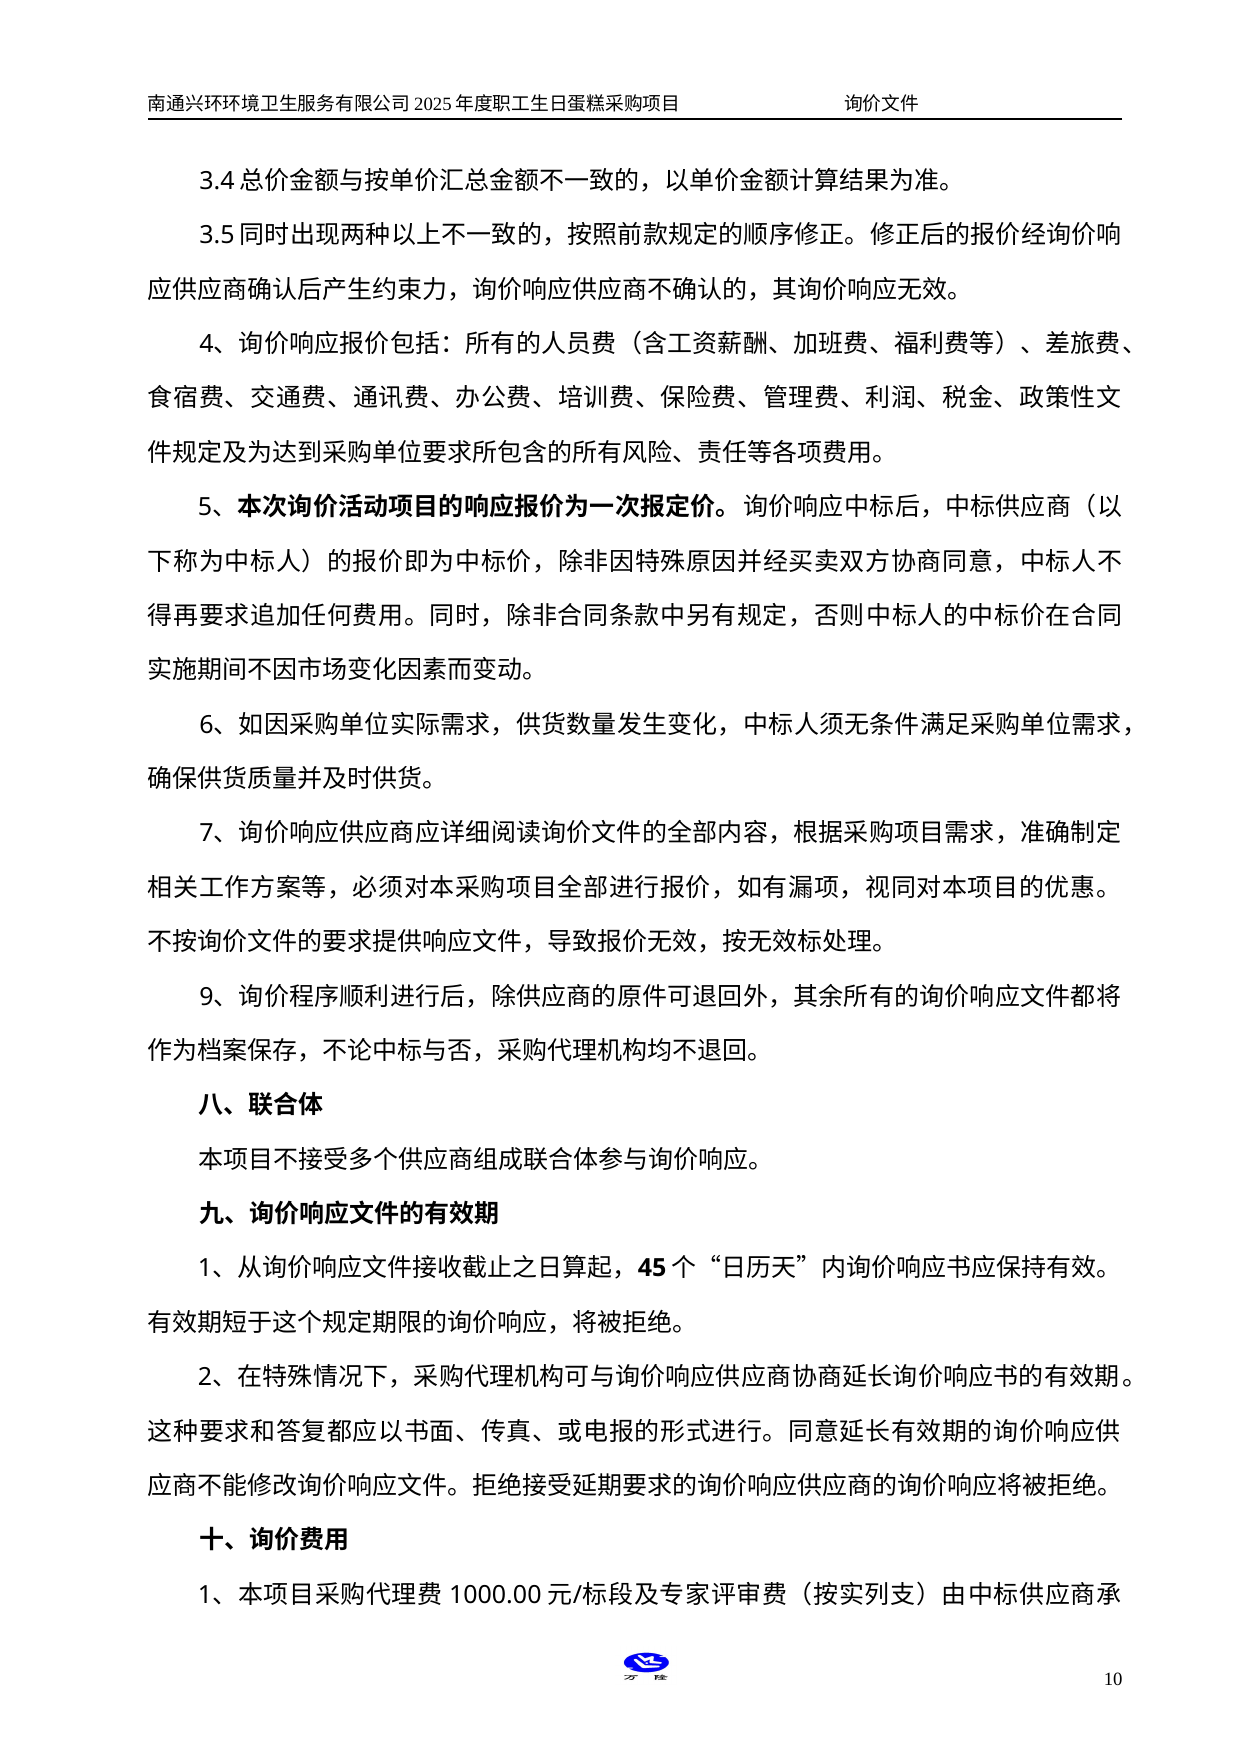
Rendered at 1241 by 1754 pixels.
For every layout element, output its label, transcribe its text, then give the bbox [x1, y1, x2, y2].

picture [615, 1646, 677, 1685]
text 本项目不接受多个供应商组成联合体参与询价响应。 [148, 1139, 1122, 1175]
text 2、在特殊情况下，采购代理机构可与询价响应供应商协商延长询价响应书的有效期。这种要求和答复都应以书面、传真、或电报的形式进行。同意延长有效期的询价响应供应商不能修改询价响应文件。拒绝接受延期要求的询价响应供应商的询价响应将被拒绝。 [148, 1357, 1122, 1502]
text 1、从询价响应文件接收截止之日算起，45个“日历天”内询价响应书应保持有效。有效期短于这个规定期限的询价响应，将被拒绝。 [148, 1248, 1122, 1338]
text 4、询价响应报价包括：所有的人员费（含工资薪酬、加班费、福利费等）、差旅费、食宿费、交通费、通讯费、办公费、培训费、保险费、管理费、利润、税金、政策性文件规定及为达到采购单位要求所包含的所有风险、责任等各项费用。 [148, 323, 1122, 468]
text 5、本次询价活动项目的响应报价为一次报定价。询价响应中标后，中标供应商（以下称为中标人）的报价即为中标价，除非因特殊原因并经买卖双方协商同意，中标人不得再要求追加任何费用。同时，除非合同条款中另有规定，否则中标人的中标价在合同实施期间不因市场变化因素而变动。 [148, 487, 1122, 686]
text 9、询价程序顺利进行后，除供应商的原件可退回外，其余所有的询价响应文件都将作为档案保存，不论中标与否，采购代理机构均不退回。 [148, 976, 1122, 1067]
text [148, 1574, 1122, 1610]
text 6、如因采购单位实际需求，供货数量发生变化，中标人须无条件满足采购单位需求，确保供货质量并及时供货。 [148, 704, 1122, 795]
text 九、询价响应文件的有效期 [148, 1193, 1122, 1230]
text 7、询价响应供应商应详细阅读询价文件的全部内容，根据采购项目需求，准确制定相关工作方案等，必须对本采购项目全部进行报价，如有漏项，视同对本项目的优惠。不按询价文件的要求提供响应文件，导致报价无效，按无效标处理。 [148, 813, 1122, 958]
text 八、联合体 [148, 1085, 1122, 1121]
text 十、询价费用 [148, 1520, 1122, 1556]
text 3.5同时出现两种以上不一致的，按照前款规定的顺序修正。修正后的报价经询价响应供应商确认后产生约束力，询价响应供应商不确认的，其询价响应无效。 [148, 215, 1122, 305]
text 3.4总价金额与按单价汇总金额不一致的，以单价金额计算结果为准。 [148, 160, 1122, 197]
